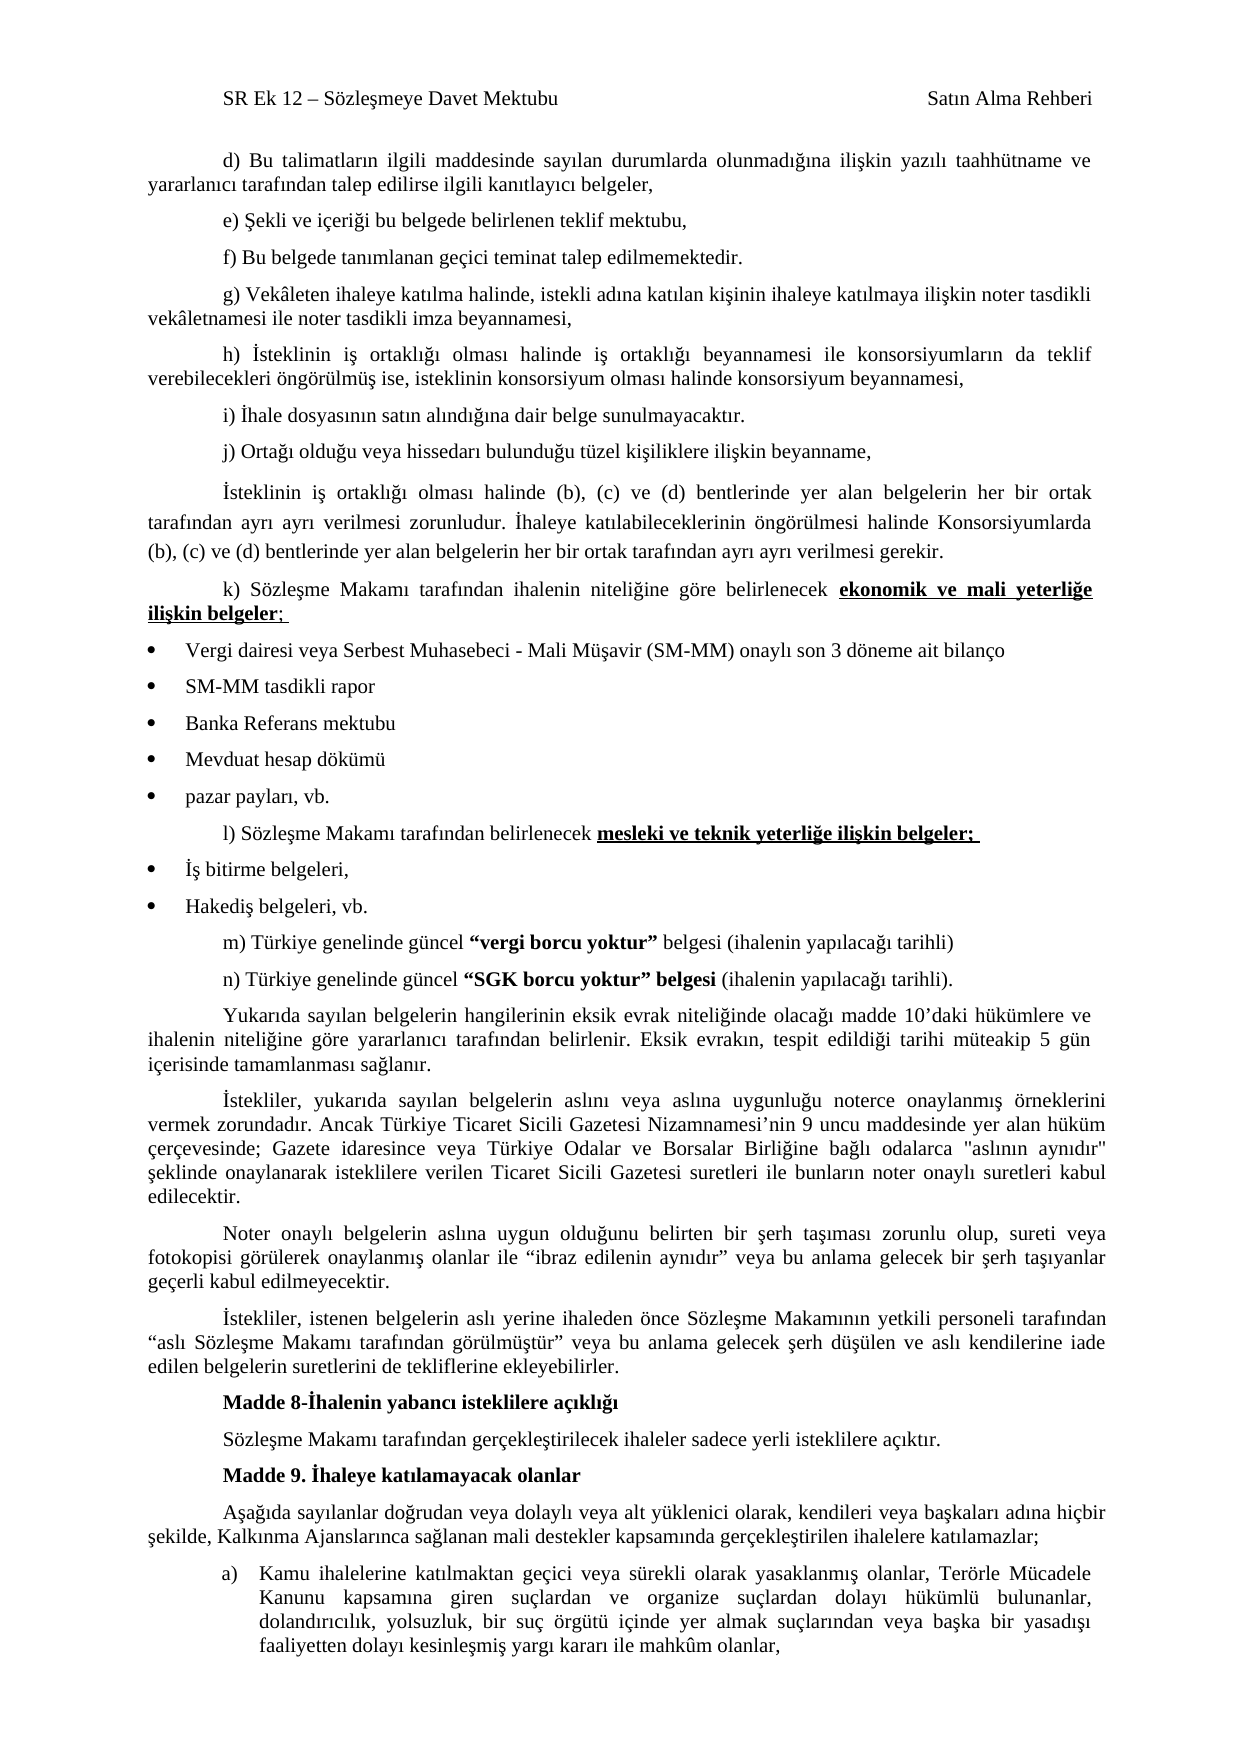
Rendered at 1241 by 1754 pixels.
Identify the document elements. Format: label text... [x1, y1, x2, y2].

text İstekliler, istenen belgelerin aslı yerine ihaleden önce Sözleşme Makamının yetkili personeli tarafından “aslı Sözleşme Makamı tarafından görülmüştür” veya bu anlama gelecek şerh düşülen ve aslı kendilerine iade edilen belgelerin suretlerini de tekliflerine ekleyebilirler. [148, 1306, 1107, 1378]
text İsteklinin iş ortaklığı olması halinde (b), (c) ve (d) bentlerinde yer alan belgelerin her bir ortak tarafından ayrı ayrı verilmesi zorunludur. İhaleye katılabileceklerinin öngörülmesi halinde Konsorsiyumlarda (b), (c) ve (d) bentlerinde yer alan belgelerin her bir ortak tarafından ayrı ayrı verilmesi gerekir. [148, 476, 1093, 564]
text j) Ortağı olduğu veya hissedarı bulunduğu tüzel kişiliklere ilişkin beyanname, [148, 439, 1093, 463]
list Vergi dairesi veya Serbest Muhasebeci - Mali Müşavir (SM-MM) onaylı son 3 döneme ait bilanço [148, 638, 1093, 662]
list Hakediş belgeleri, vb. [148, 894, 1093, 918]
list Mevduat hesap dökümü [148, 747, 1093, 771]
list pazar payları, vb. [148, 784, 1093, 808]
text Noter onaylı belgelerin aslına uygun olduğunu belirten bir şerh taşıması zorunlu olup, sureti veya fotokopisi görülerek onaylanmış olanlar ile “ibraz edilenin aynıdır” veya bu anlama gelecek bir şerh taşıyanlar geçerli kabul edilmeyecektir. [148, 1221, 1107, 1293]
text İstekliler, yukarıda sayılan belgelerin aslını veya aslına uygunluğu noterce onaylanmış örneklerini vermek zorundadır. Ancak Türkiye Ticaret Sicili Gazetesi Nizamnamesi’nin 9 uncu maddesinde yer alan hüküm çerçevesinde; Gazete idaresince veya Türkiye Odalar ve Borsalar Birliğine bağlı odalarca "aslının aynıdır" şeklinde onaylanarak isteklilere verilen Ticaret Sicili Gazetesi suretleri ile bunların noter onaylı suretleri kabul edilecektir. [148, 1088, 1107, 1208]
list SM-MM tasdikli rapor [148, 674, 1093, 698]
list Banka Referans mektubu [148, 711, 1093, 735]
text l) Sözleşme Makamı tarafından belirlenecek mesleki ve teknik yeterliğe ilişkin belgeler; [148, 821, 1093, 844]
text f) Bu belgede tanımlanan geçici teminat talep edilmemektedir. [148, 245, 1093, 269]
text d) Bu talimatların ilgili maddesinde sayılan durumlarda olunmadığına ilişkin yazılı taahhütname ve yararlanıcı tarafından talep edilirse ilgili kanıtlayıcı belgeler, [148, 148, 1093, 196]
text i) İhale dosyasının satın alındığına dair belge sunulmayacaktır. [148, 403, 1093, 427]
text k) Sözleşme Makamı tarafından ihalenin niteliğine göre belirlenecek ekonomik ve mali yeterliğe ilişkin belgeler; [148, 577, 1093, 625]
text h) İsteklinin iş ortaklığı olması halinde iş ortaklığı beyannamesi ile konsorsiyumların da teklif verebilecekleri öngörülmüş ise, isteklinin konsorsiyum olması halinde konsorsiyum beyannamesi, [148, 342, 1093, 390]
text e) Şekli ve içeriği bu belgede belirlenen teklif mektubu, [148, 208, 1093, 232]
text Madde 9. İhaleye katılamayacak olanlar [148, 1463, 1107, 1487]
text Aşağıda sayılanlar doğrudan veya dolaylı veya alt yüklenici olarak, kendileri veya başkaları adına hiçbir şekilde, Kalkınma Ajanslarınca sağlanan mali destekler kapsamında gerçekleştirilen ihalelere katılamazlar; [148, 1500, 1107, 1548]
text m) Türkiye genelinde güncel “vergi borcu yoktur” belgesi (ihalenin yapılacağı tarihli) [148, 930, 1093, 954]
text g) Vekâleten ihaleye katılma halinde, istekli adına katılan kişinin ihaleye katılmaya ilişkin noter tasdikli vekâletnamesi ile noter tasdikli imza beyannamesi, [148, 281, 1093, 329]
text n) Türkiye genelinde güncel “SGK borcu yoktur” belgesi (ihalenin yapılacağı tarihli). [148, 967, 1093, 991]
text Yukarıda sayılan belgelerin hangilerinin eksik evrak niteliğinde olacağı madde 10’daki hükümlere ve ihalenin niteliğine göre yararlanıcı tarafından belirlenir. Eksik evrakın, tespit edildiği tarihi müteakip 5 gün içerisinde tamamlanması sağlanır. [148, 1003, 1093, 1076]
list Kamu ihalelerine katılmaktan geçici veya sürekli olarak yasaklanmış olanlar, Terörle Mücadele Kanunu kapsamına giren suçlardan ve organize suçlardan dolayı hükümlü bulunanlar, dolandırıcılık, yolsuzluk, bir suç örgütü içinde yer almak suçlarından veya başka bir yasadışı faaliyetten dolayı kesinleşmiş yargı kararı ile mahkûm olanlar, [221, 1561, 1093, 1657]
text Madde 8-İhalenin yabancı isteklilere açıklığı [148, 1390, 1107, 1414]
text Sözleşme Makamı tarafından gerçekleştirilecek ihaleler sadece yerli isteklilere açıktır. [148, 1427, 1107, 1451]
list İş bitirme belgeleri, [148, 857, 1093, 881]
